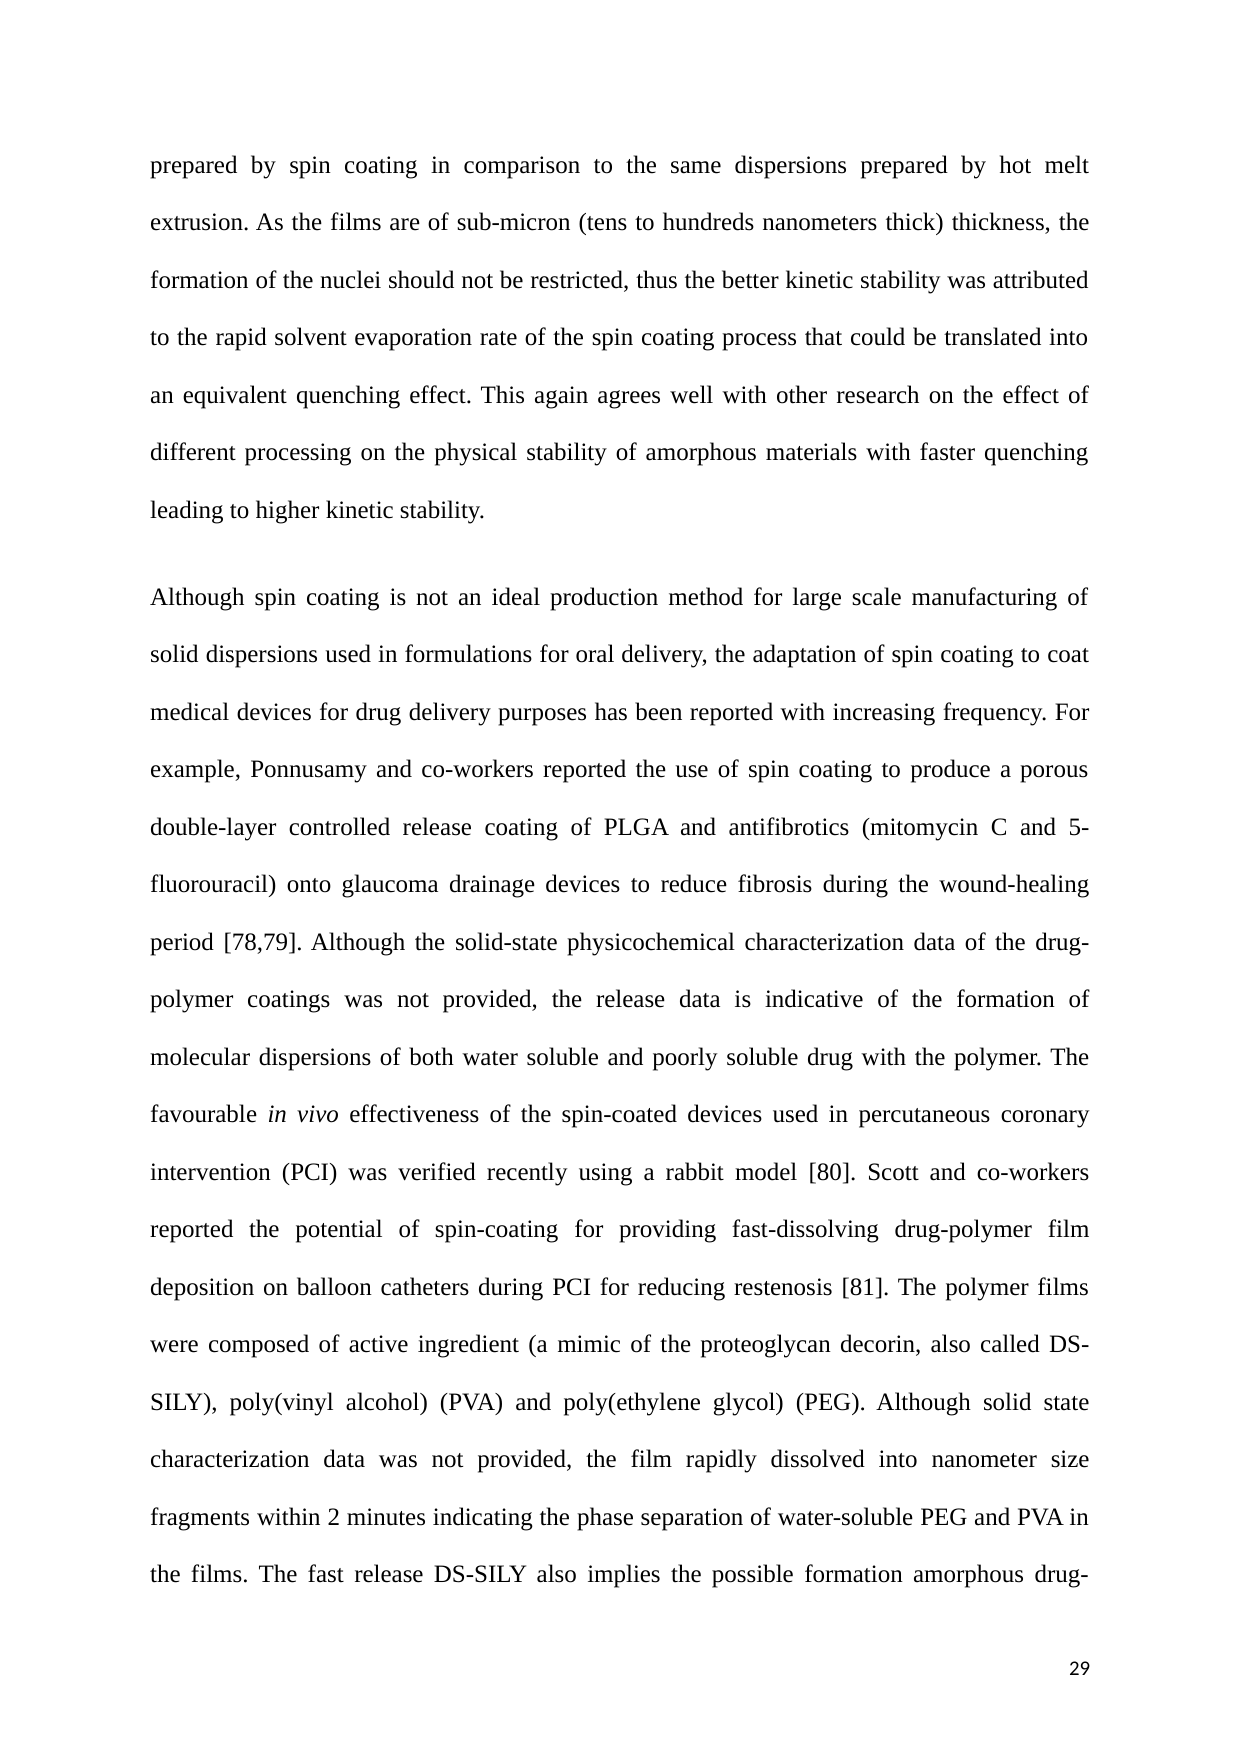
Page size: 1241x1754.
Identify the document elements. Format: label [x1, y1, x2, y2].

text [150, 150, 1090, 524]
text [150, 582, 1090, 1588]
